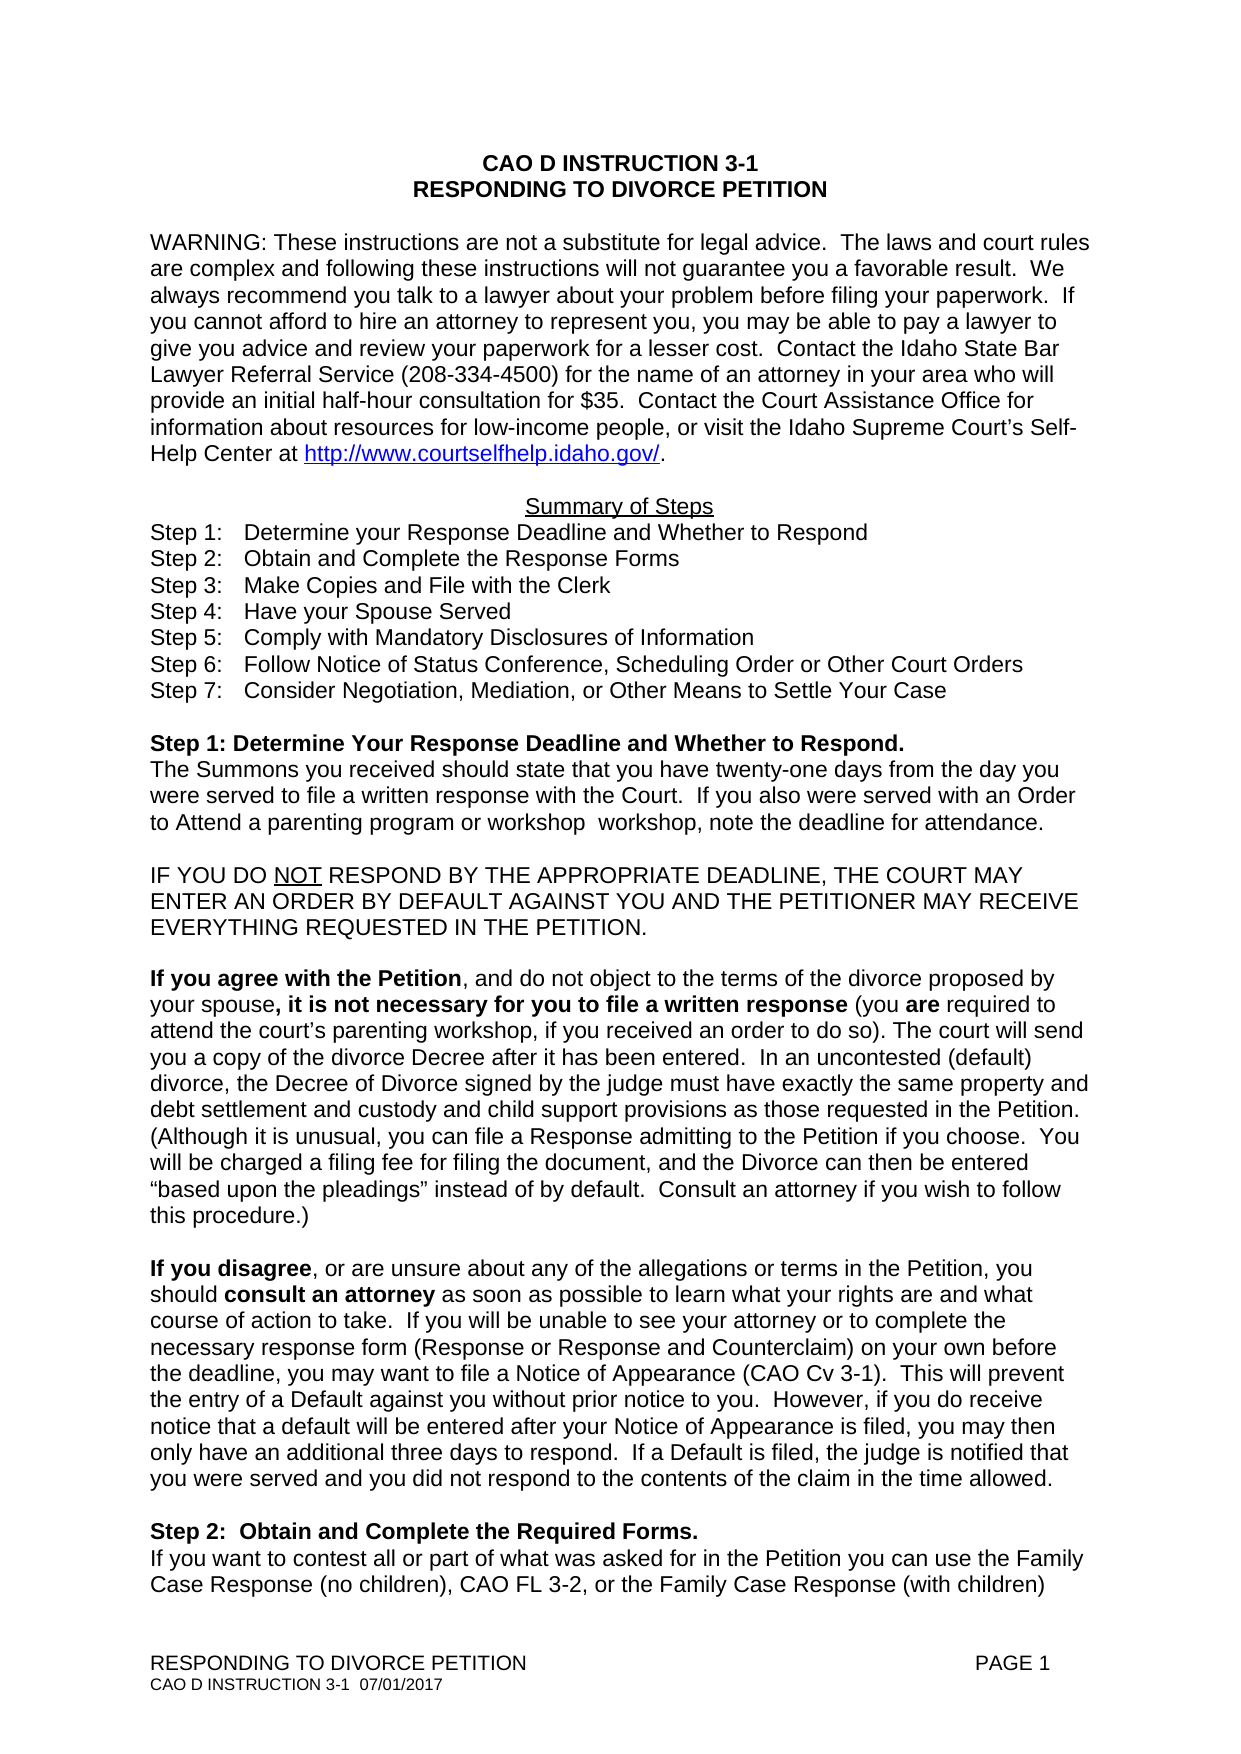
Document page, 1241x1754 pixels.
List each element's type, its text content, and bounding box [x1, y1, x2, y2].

text Step 1: Determine Your Response Deadline and Whether to Respond. [150, 730, 1090, 756]
text Step 7: Consider Negotiation, Mediation, or Other Means to Settle Your Case [150, 677, 1090, 703]
text Step 3: Make Copies and File with the Clerk [150, 572, 1090, 598]
text Summary of Steps [525, 493, 1090, 519]
text Step 1: Determine your Response Deadline and Whether to Respond [150, 519, 1090, 545]
text Step 2: Obtain and Complete the Required Forms. [150, 1518, 1090, 1544]
title CAO D INSTRUCTION 3-1 [150, 150, 1090, 176]
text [150, 1544, 1090, 1597]
text WARNING: These instructions are not a substitute for legal advice. The laws and court rules are complex and following these instructions will not guarantee you a favorable result. We always recommend you talk to a lawyer about your problem before filing your paperwork. If you cannot afford to hire an attorney to represent you, you may be able to pay a lawyer to give you advice and review your paperwork for a lesser cost. Contact the Idaho State Bar Lawyer Referral Service (208-334-4500) for the name of an attorney in your area who will provide an initial half-hour consultation for $35. Contact the Court Assistance Office for information about resources for low-income people, or visit the Idaho Supreme Court’s at http://www.courtselfhelp.idaho.gov/. [150, 229, 1090, 466]
text IF YOU DO NOT RESPOND BY THE APPROPRIATE DEADLINE, THE COURT MAY ENTER AN ORDER BY DEFAULT AGAINST YOU AND THE PETITIONER MAY RECEIVE EVERYTHING REQUESTED IN THE PETITION. [150, 862, 1090, 941]
text Step 2: Obtain and Complete the Response Forms [150, 545, 1090, 572]
text Step 5: Comply with Mandatory Disclosures of Information [150, 624, 1090, 651]
text Step 4: Have your Spouse Served [150, 598, 1090, 624]
text If you agree with the Petition, and do not object to the terms of the divorce proposed by your spouse, it is not necessary for you to file a written response (you are required to attend the court’s parenting workshop, if you received an order to do so). The court will send you a copy of the divorce Decree after it has been entered. In an uncontested (default) divorce, the Decree of Divorce signed by the judge must have exactly the same property and debt settlement and custody and child support provisions as those requested in the Petition. (Although it is unusual, you can file a Response admitting to the Petition if you choose. You will be charged a filing fee for filing the document, and the Divorce can then be entered “based upon the pleadings” instead of by default. Consult an attorney if you wish to follow this procedure.) [150, 965, 1090, 1228]
text Step 6: Follow Notice of Status Conference, Scheduling Order or Other Court Orders [150, 651, 1090, 677]
text The Summons you received should state that you have twenty-one days from the day you were served to file a written response with the Court. If you also were served with an Order to Attend a parenting program or workshop workshop, note the deadline for attendance. [150, 756, 1090, 835]
text If you disagree, or are unsure about any of the allegations or terms in the Petition, you should consult an attorney as soon as possible to learn what your rights are and what course of action to take. If you will be unable to see your attorney or to complete the necessary response form (Response or Response and Counterclaim) on your own before the deadline, you may want to file a Notice of Appearance (CAO Cv 3-1). This will prevent the entry of a Default against you without prior notice to you. However, if you do receive notice that a default will be entered after your Notice of Appearance is filed, you may then only have an additional three days to respond. If a Default is filed, the judge is notified that you were served and you did not respond to the contents of the claim in the time allowed. [150, 1254, 1090, 1492]
title RESPONDING TO DIVORCE PETITION [150, 176, 1090, 203]
